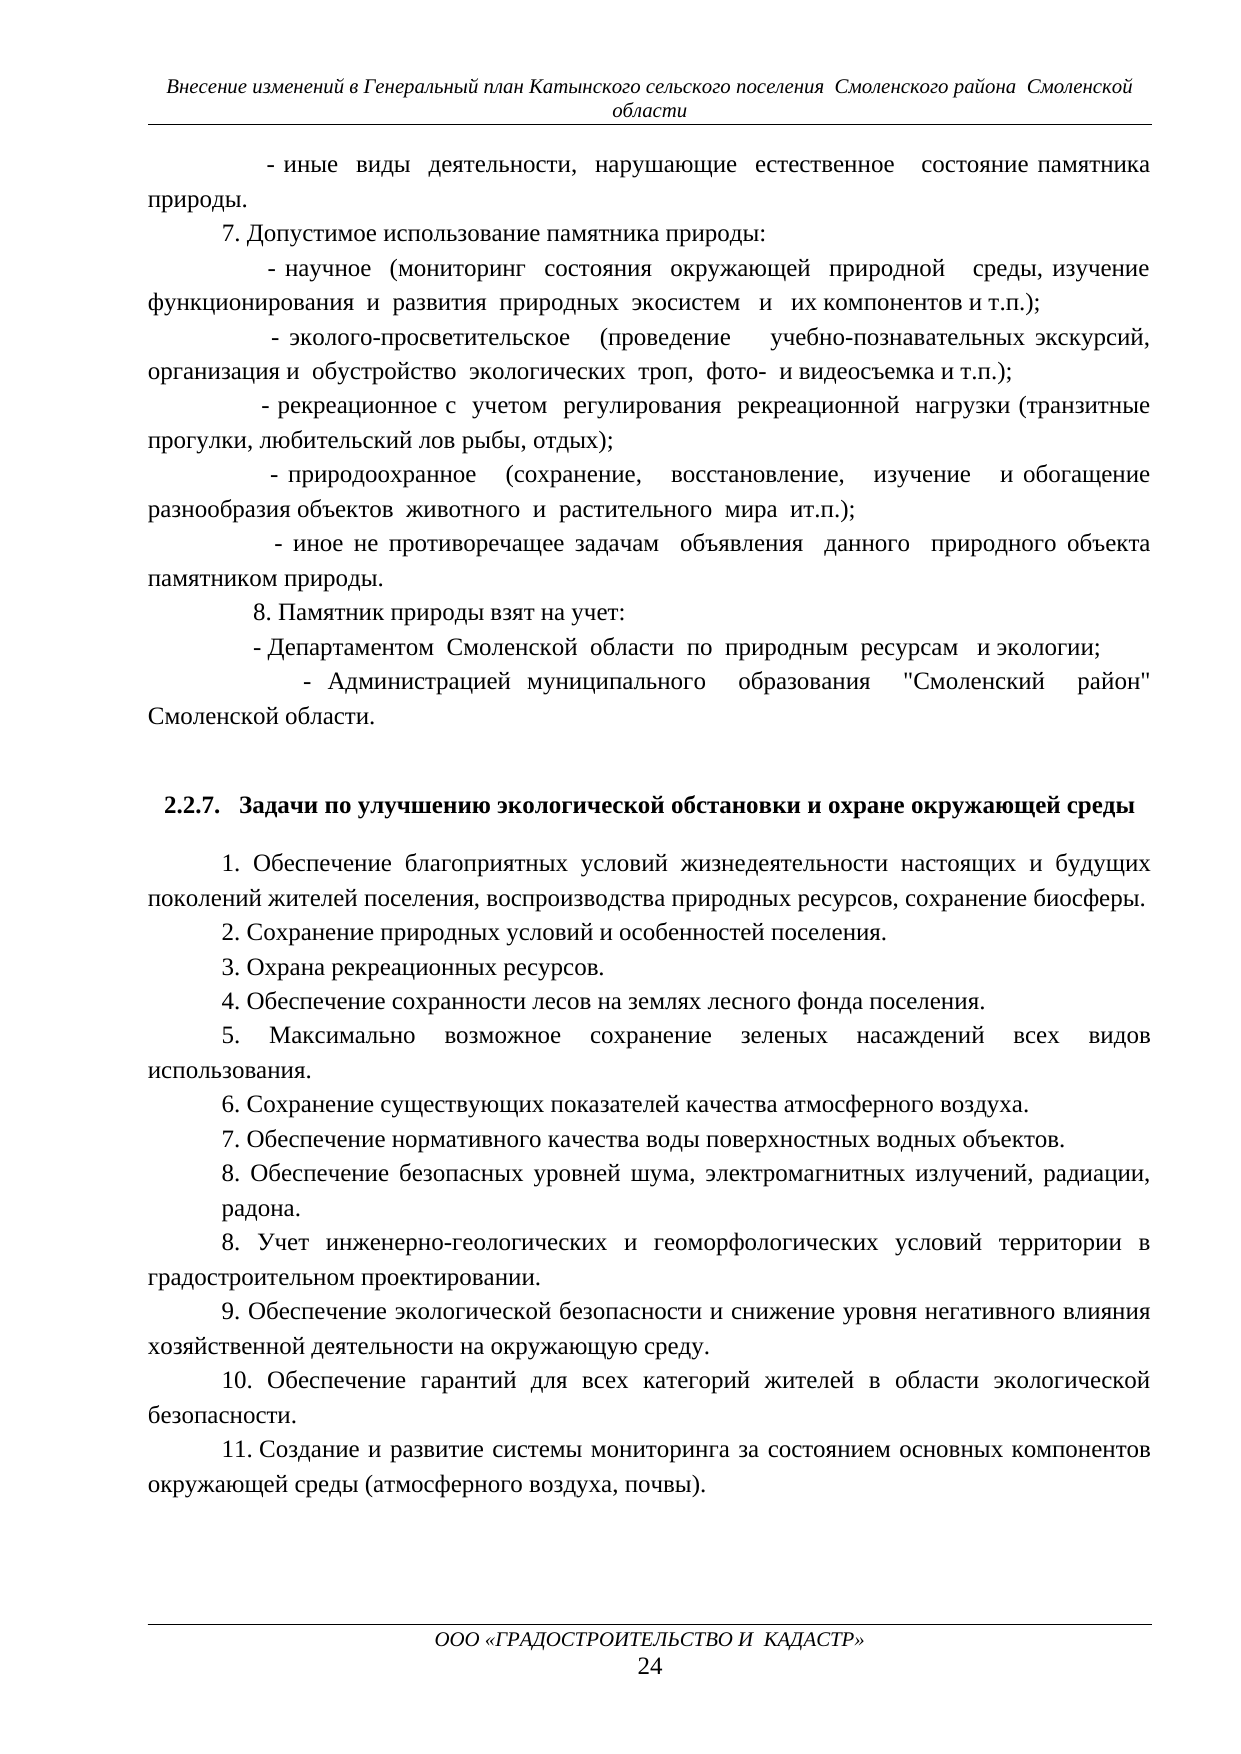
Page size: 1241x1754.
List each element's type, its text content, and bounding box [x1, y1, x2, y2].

text 4. Обеспечение сохранности лесов на землях лесного фонда поселения. [148, 986, 1152, 1015]
text 8. Обеспечение безопасных уровней шума, электромагнитных излучений, радиации, радона. [221, 1158, 1152, 1222]
text 2. Сохранение природных условий и особенностей поселения. [148, 917, 1152, 946]
text 7. Допустимое использование памятника природы: [148, 218, 1152, 247]
text 8. Памятник природы взят на учет: [148, 597, 1152, 626]
text - эколого-просветительское (проведение учебно-познавательных экскурсий, организация и обустройство экологических троп, фото- и видеосъемка и т.п.); [148, 322, 1152, 385]
text - рекреационное с учетом регулирования рекреационной нагрузки (транзитные прогулки, любительский лов рыбы, отдых); [148, 391, 1152, 454]
text - иное не противоречащее задачам объявления данного природного объекта памятником природы. [148, 528, 1152, 592]
text 5. Максимально возможное сохранение зеленых насаждений всех видов использования. [148, 1021, 1152, 1084]
subtitle Задачи по улучшению экологической обстановки и охране окружающей среды [148, 791, 1152, 819]
text - природоохранное (сохранение, восстановление, изучение и обогащение разнообразия объектов животного и растительного мира ит.п.); [148, 459, 1152, 523]
text - Департаментом Смоленской области по природным ресурсам и экологии; [148, 632, 1152, 661]
text 10. Обеспечение гарантий для всех категорий жителей в области экологической безопасности. [148, 1365, 1152, 1428]
text - иные виды деятельности, нарушающие естественное состояние памятника природы. [148, 149, 1152, 212]
text 1. Обеспечение благоприятных условий жизнедеятельности настоящих и будущих поколений жителей поселения, воспроизводства природных ресурсов, сохранение биосферы. [148, 848, 1152, 911]
text 8. Учет инженерно-геологических и геоморфологических условий территории в градостроительном проектировании. [148, 1227, 1152, 1291]
text 7. Обеспечение нормативного качества воды поверхностных водных объектов. [221, 1124, 1152, 1153]
text - научное (мониторинг состояния окружающей природной среды, изучение функционирования и развития природных экосистем и их компонентов и т.п.); [148, 253, 1152, 316]
text 6. Сохранение существующих показателей качества атмосферного воздуха. [148, 1089, 1152, 1118]
text - Администрацией муниципального образования "Смоленский район" Смоленской области. [148, 666, 1152, 729]
list Создание и развитие системы мониторинга за состоянием основных компонентов окружающей среды (атмосферного воздуха, почвы). [148, 1434, 1152, 1497]
text 3. Охрана рекреационных ресурсов. [148, 952, 1152, 980]
text 9. Обеспечение экологической безопасности и снижение уровня негативного влияния хозяйственной деятельности на окружающую среду. [148, 1296, 1152, 1359]
